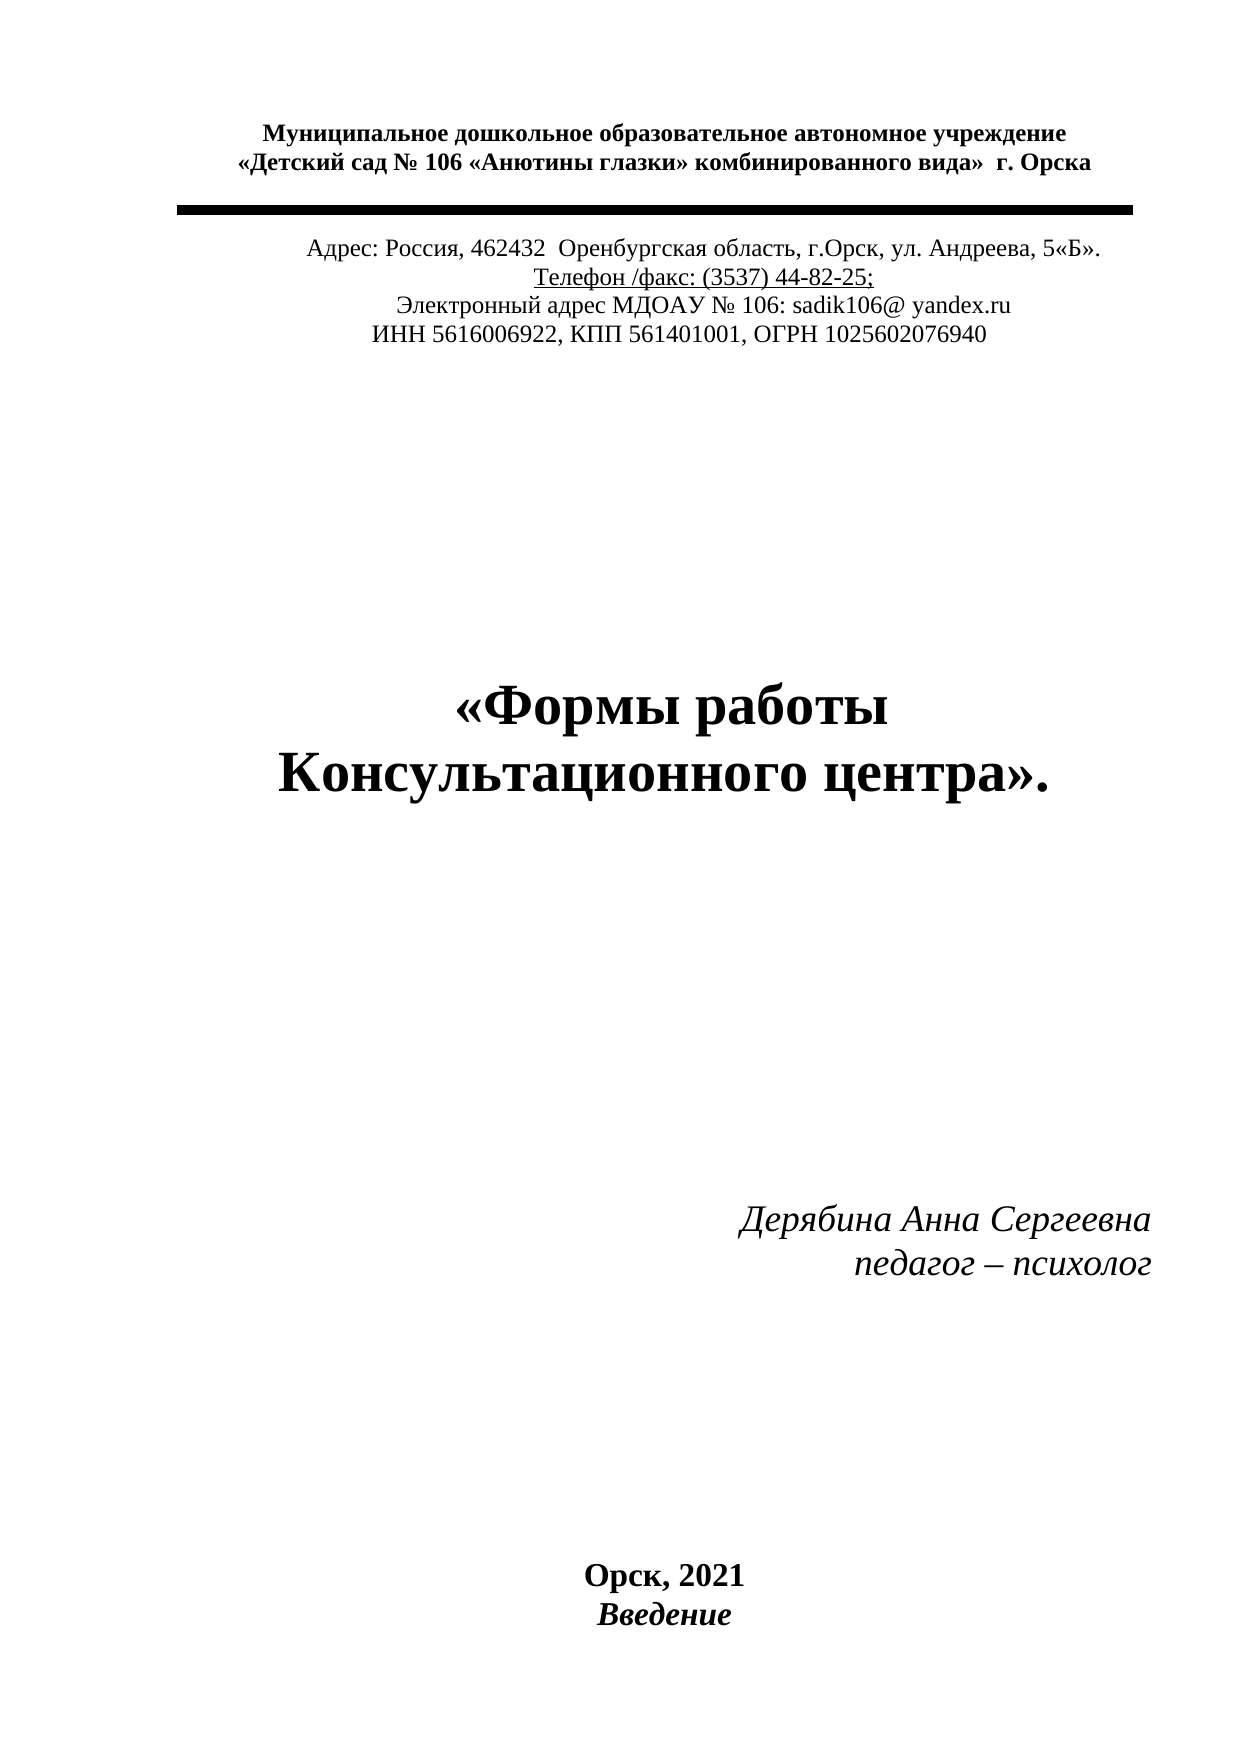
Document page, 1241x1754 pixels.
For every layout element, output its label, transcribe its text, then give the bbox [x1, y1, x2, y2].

text Введение [177, 1594, 1152, 1632]
text «Детский сад № 106 «Анютины глазки» комбинированного вида» г. Орска [177, 147, 1152, 176]
text ИНН 5616006922, КПП 561401001, ОГРН 1025602076940 [177, 319, 1152, 348]
text Электронный адрес МДОАУ № 106: sadik106@ yandex.ru [255, 291, 1152, 319]
text Орск, 2021 [177, 1556, 1152, 1594]
text педагог – психолог [177, 1240, 1152, 1283]
text Дерябина Анна Сергеевна [177, 1197, 1152, 1240]
text «Формы работы Консультационного центра». [177, 670, 1152, 804]
text Муниципальное дошкольное образовательное автономное учреждение [177, 118, 1152, 147]
text Адрес: Россия, 462432 Оренбургская область, г.Орск, ул. Андреева, 5«Б». [255, 233, 1152, 262]
text Телефон /факс: (3537) 44-82-25; [255, 262, 1152, 291]
